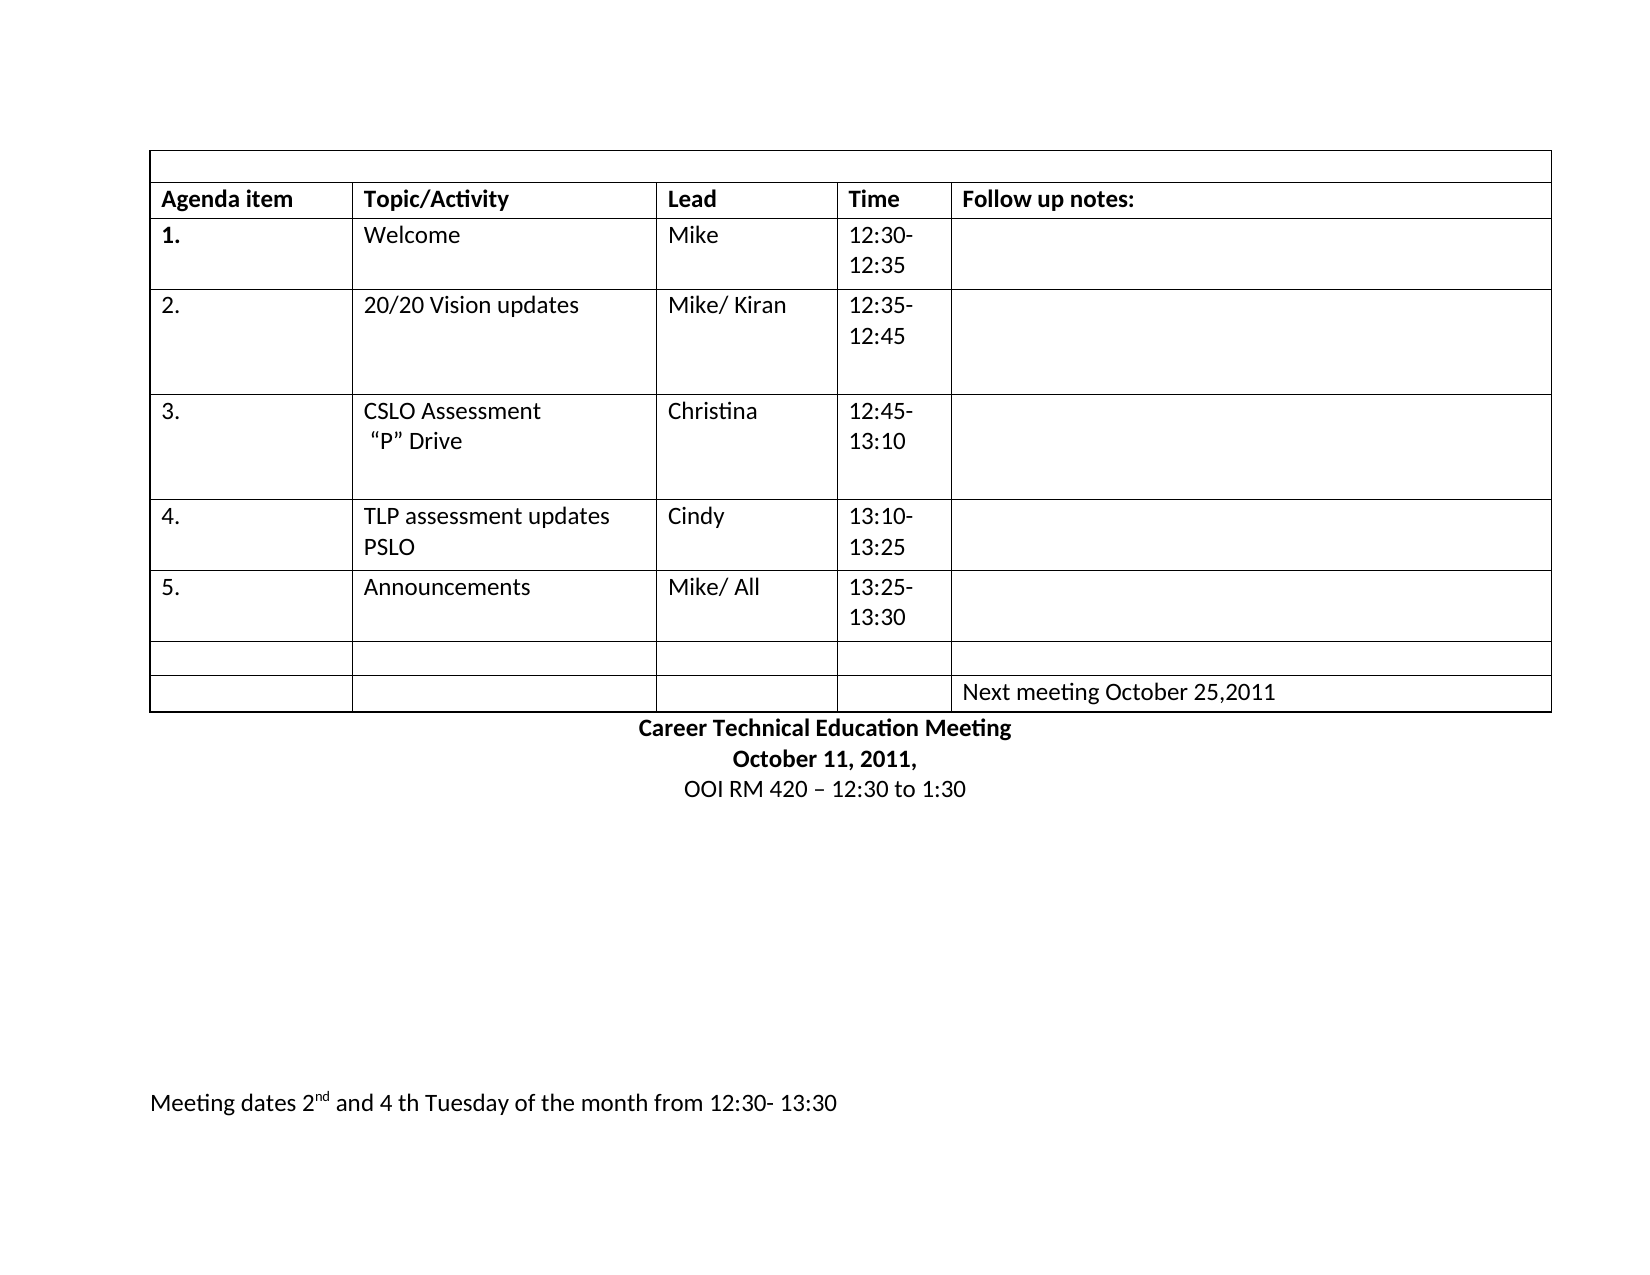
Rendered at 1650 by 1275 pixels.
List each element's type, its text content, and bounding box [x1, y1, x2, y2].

table_cell 3. [151, 395, 352, 499]
table_cell Cindy [657, 500, 837, 570]
table_cell Agenda item [151, 183, 352, 218]
table_cell 20/20 Vision updates [353, 290, 656, 394]
table_cell 4. [151, 500, 352, 570]
table_cell 13:10-13:25 [838, 500, 951, 570]
table_cell [353, 642, 656, 675]
text October 11, 2011, [150, 743, 1500, 773]
table_cell Christina [657, 395, 837, 499]
table_cell [838, 642, 951, 675]
table_cell Announcements [353, 571, 656, 641]
table_cell 12:35-12:45 [838, 290, 951, 394]
table_cell 13:25-13:30 [838, 571, 951, 641]
table_cell TLP assessment updates PSLO [353, 500, 656, 570]
table_cell [151, 676, 352, 711]
text Meeting dates 2nd and 4 th Tuesday of the month from 12:30- 13:30 [150, 1088, 1500, 1118]
table_cell Mike/ Kiran [657, 290, 837, 394]
table_cell Welcome [353, 219, 656, 288]
table_cell Follow up notes: [952, 183, 1551, 218]
table_cell [151, 642, 352, 675]
table_cell Lead [657, 183, 837, 218]
text Career Technical Education Meeting [150, 713, 1500, 743]
table_cell Next meeting October 25,2011 [952, 676, 1551, 711]
table_cell [353, 676, 656, 711]
table_cell Topic/Activity [353, 183, 656, 218]
table_cell [952, 642, 1551, 675]
table_cell Mike [657, 219, 837, 288]
table_cell [952, 395, 1551, 499]
table_cell [952, 219, 1551, 288]
table_header [151, 151, 1551, 182]
table_cell 12:30-12:35 [838, 219, 951, 288]
table_cell 12:45-13:10 [838, 395, 951, 499]
table_cell 1. [151, 219, 352, 288]
table_cell [952, 571, 1551, 641]
text OOI RM 420 – 12:30 to 1:30 [150, 773, 1500, 804]
table_cell [952, 290, 1551, 394]
table_cell CSLO Assessment “P” Drive [353, 395, 656, 499]
table_cell 2. [151, 290, 352, 394]
table_cell [952, 500, 1551, 570]
table_cell [838, 676, 951, 711]
table_cell [657, 642, 837, 675]
table_cell 5. [151, 571, 352, 641]
table_cell Time [838, 183, 951, 218]
table_cell [657, 676, 837, 711]
table_cell Mike/ All [657, 571, 837, 641]
